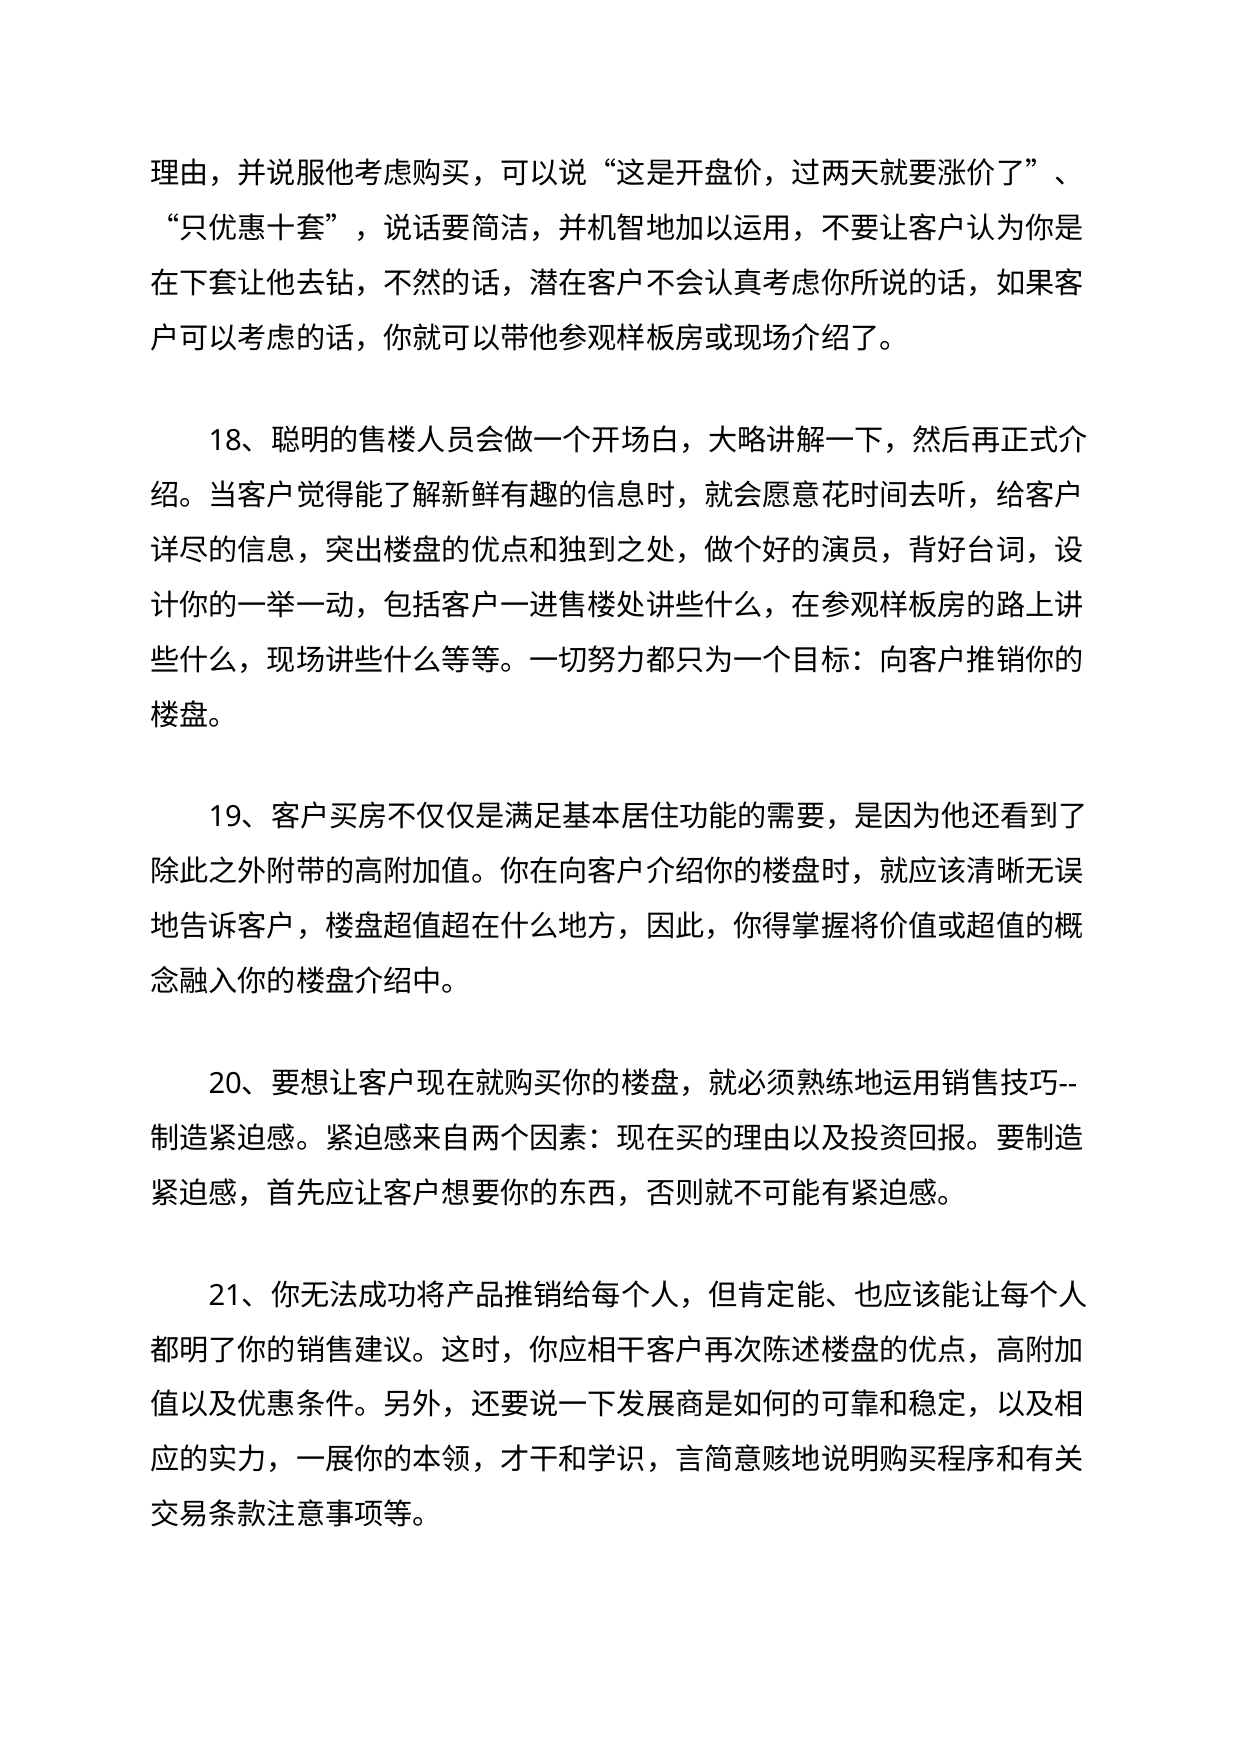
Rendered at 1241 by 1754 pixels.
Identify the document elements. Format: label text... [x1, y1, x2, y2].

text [150, 150, 1090, 357]
text 20、要想让客户现在就购买你的楼盘，就必须熟练地运用销售技巧--制造紧迫感。紧迫感来自两个因素：现在买的理由以及投资回报。要制造紧迫感，首先应让客户想要你的东西，否则就不可能有紧迫感。 [150, 1059, 1090, 1212]
text 19、客户买房不仅仅是满足基本居住功能的需要，是因为他还看到了除此之外附带的高附加值。你在向客户介绍你的楼盘时，就应该清晰无误地告诉客户，楼盘超值超在什么地方，因此，你得掌握将价值或超值的概念融入你的楼盘介绍中。 [150, 793, 1090, 1000]
text 18、聪明的售楼人员会做一个开场白，大略讲解一下，然后再正式介绍。当客户觉得能了解新鲜有趣的信息时，就会愿意花时间去听，给客户详尽的信息，突出楼盘的优点和独到之处，做个好的演员，背好台词，设计你的一举一动，包括客户一进售楼处讲些什么，在参观样板房的路上讲些什么，现场讲些什么等等。一切努力都只为一个目标：向客户推销你的楼盘。 [150, 416, 1090, 733]
text 21、你无法成功将产品推销给每个人，但肯定能、也应该能让每个人都明了你的销售建议。这时，你应相干客户再次陈述楼盘的优点，高附加值以及优惠条件。另外，还要说一下发展商是如何的可靠和稳定，以及相应的实力，一展你的本领，才干和学识，言简意赅地说明购买程序和有关交易条款注意事项等。 [150, 1271, 1090, 1533]
